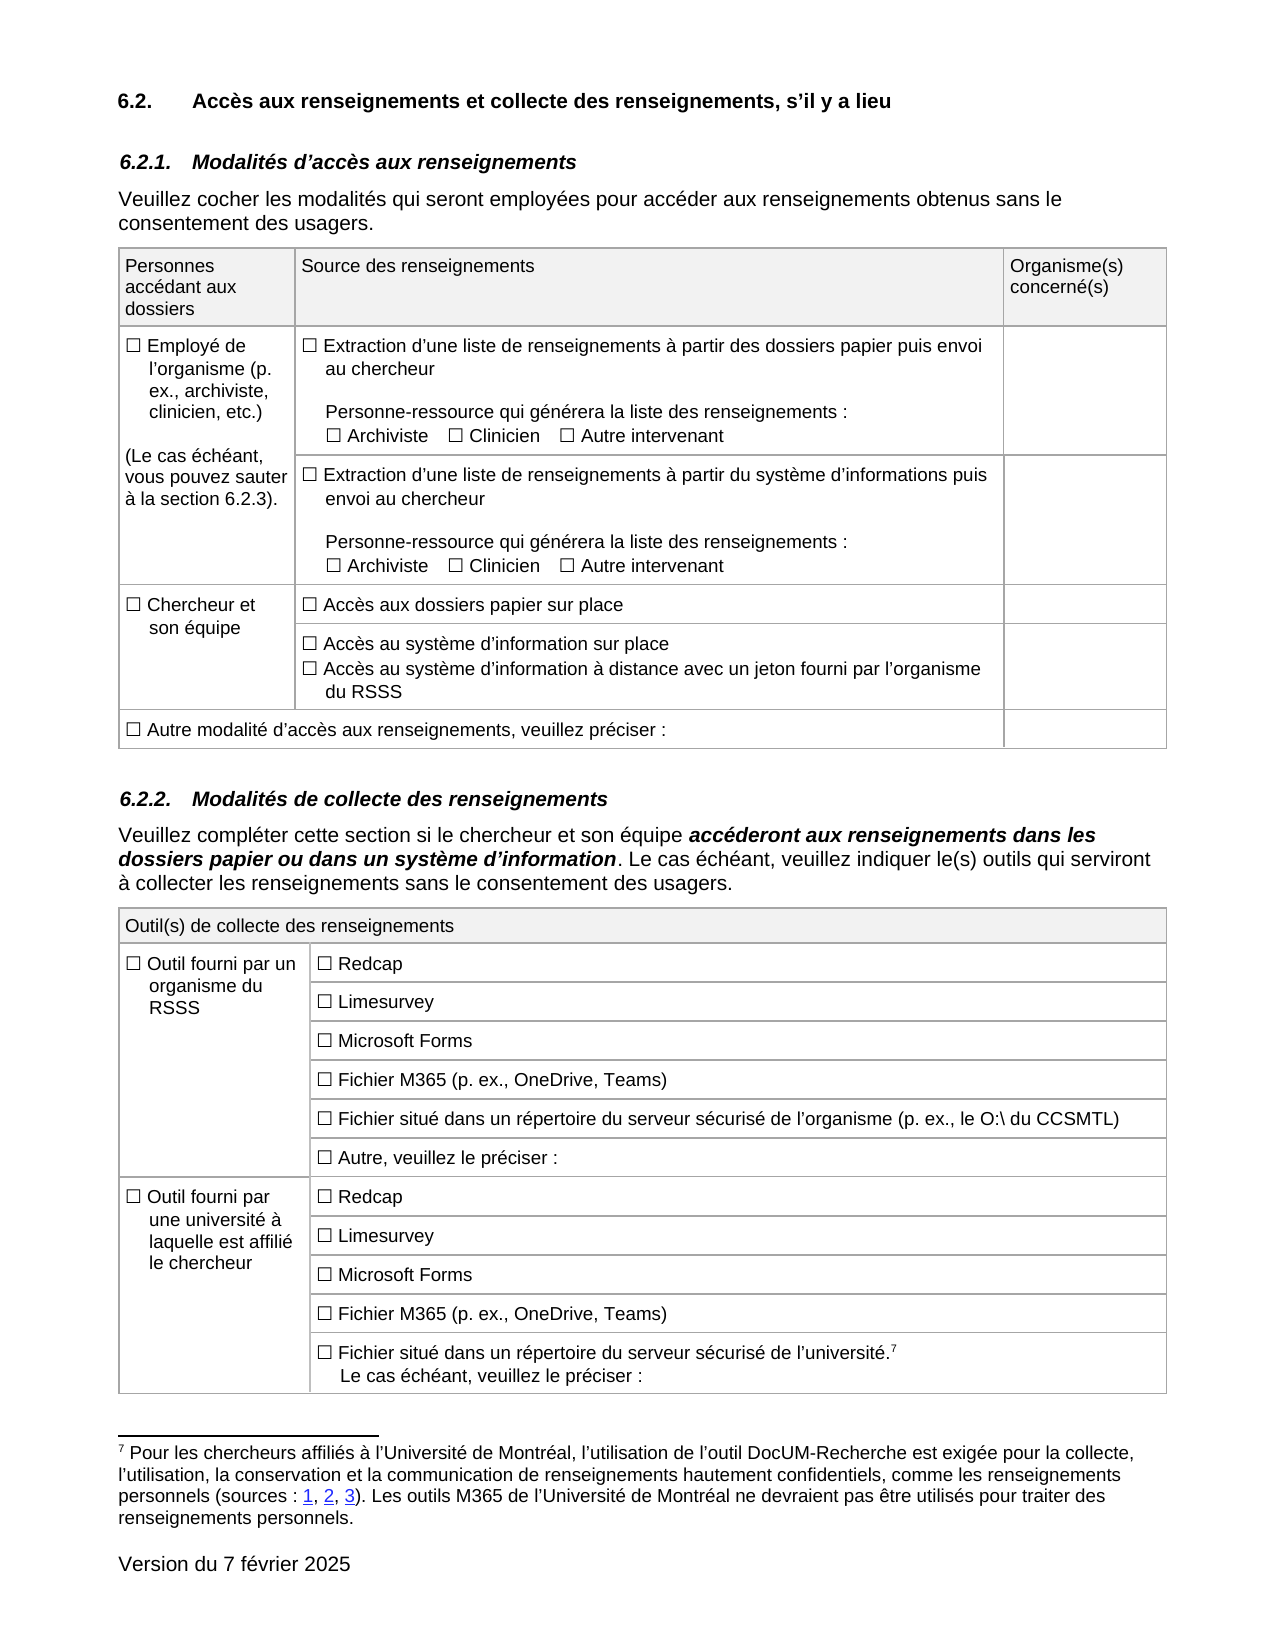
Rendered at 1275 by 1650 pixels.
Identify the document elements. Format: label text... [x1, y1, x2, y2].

table_cell Microsoft Forms [311, 1256, 1166, 1293]
table_cell Fichier situé dans un répertoire du serveur sécurisé de l’université. Le cas échéant, veuillez le préciser : [311, 1333, 1166, 1392]
table_cell Redcap [311, 944, 1166, 981]
table_cell Outil fourni par un organisme du RSSS [120, 944, 309, 1176]
text Veuillez compléter cette section si le chercheur et son équipe accéderont aux renseignements dans les dossiers papier ou dans un système d’information. Le cas échéant, veuillez indiquer le(s) outils qui serviront à collecter les renseignements sans le consentement des usagers. [118, 823, 1157, 895]
table_cell Limesurvey [311, 983, 1166, 1020]
table_cell Employé de l’organisme (p. ex., archiviste, clinicien, etc.) (Le cas échéant, vous pouvez sauter à la section 6.2.3). [120, 327, 294, 583]
table_cell Fichier M365 (p. ex., OneDrive, Teams) [311, 1061, 1166, 1098]
table_cell Accès aux dossiers papier sur place [296, 585, 1003, 622]
table_cell Extraction d’une liste de renseignements à partir des dossiers papier puis envoi au chercheur Personne-ressource qui générera la liste des renseignements : Archiviste Clinicien Autre intervenant [296, 327, 1003, 454]
table_header Organisme(s) concerné(s) [1004, 249, 1166, 325]
text Veuillez cocher les modalités qui seront employées pour accéder aux renseignements obtenus sans le consentement des usagers. [118, 187, 1157, 234]
table_cell Chercheur et son équipe [120, 585, 294, 708]
table_cell Autre modalité d’accès aux renseignements, veuillez préciser : [120, 710, 1003, 747]
table_cell Redcap [311, 1177, 1166, 1215]
table_cell [1005, 710, 1166, 747]
table_cell [1004, 327, 1166, 454]
table_header Source des renseignements [296, 249, 1003, 325]
table_cell Extraction d’une liste de renseignements à partir du système d’informations puis envoi au chercheur Personne-ressource qui générera la liste des renseignements : Archiviste Clinicien Autre intervenant [296, 456, 1003, 583]
table_cell Limesurvey [311, 1217, 1166, 1254]
table_cell [1005, 585, 1166, 622]
table_cell Microsoft Forms [311, 1022, 1166, 1059]
table_cell Accès au système d’information sur place Accès au système d’information à distance avec un jeton fourni par l’organisme du RSSS [296, 624, 1003, 708]
table_cell Fichier M365 (p. ex., OneDrive, Teams) [311, 1295, 1166, 1332]
table_header Outil(s) de collecte des renseignements [120, 909, 1166, 942]
table_cell [1005, 624, 1166, 708]
subtitle Modalités de collecte des renseignements [119, 786, 1157, 810]
table_header Personnes accédant aux dossiers [120, 249, 294, 325]
table_cell [1005, 456, 1166, 583]
table_cell Fichier situé dans un répertoire du serveur sécurisé de l’organisme (p. ex., le O:\ du CCSMTL) [311, 1100, 1166, 1137]
table_cell Autre, veuillez le préciser : [311, 1139, 1166, 1176]
table_cell Outil fourni par une université à laquelle est affilié le chercheur [120, 1178, 309, 1392]
subtitle Accès aux renseignements et collecte des renseignements, s’il y a lieu [117, 89, 1157, 113]
subtitle Modalités d’accès aux renseignements [119, 150, 1157, 174]
